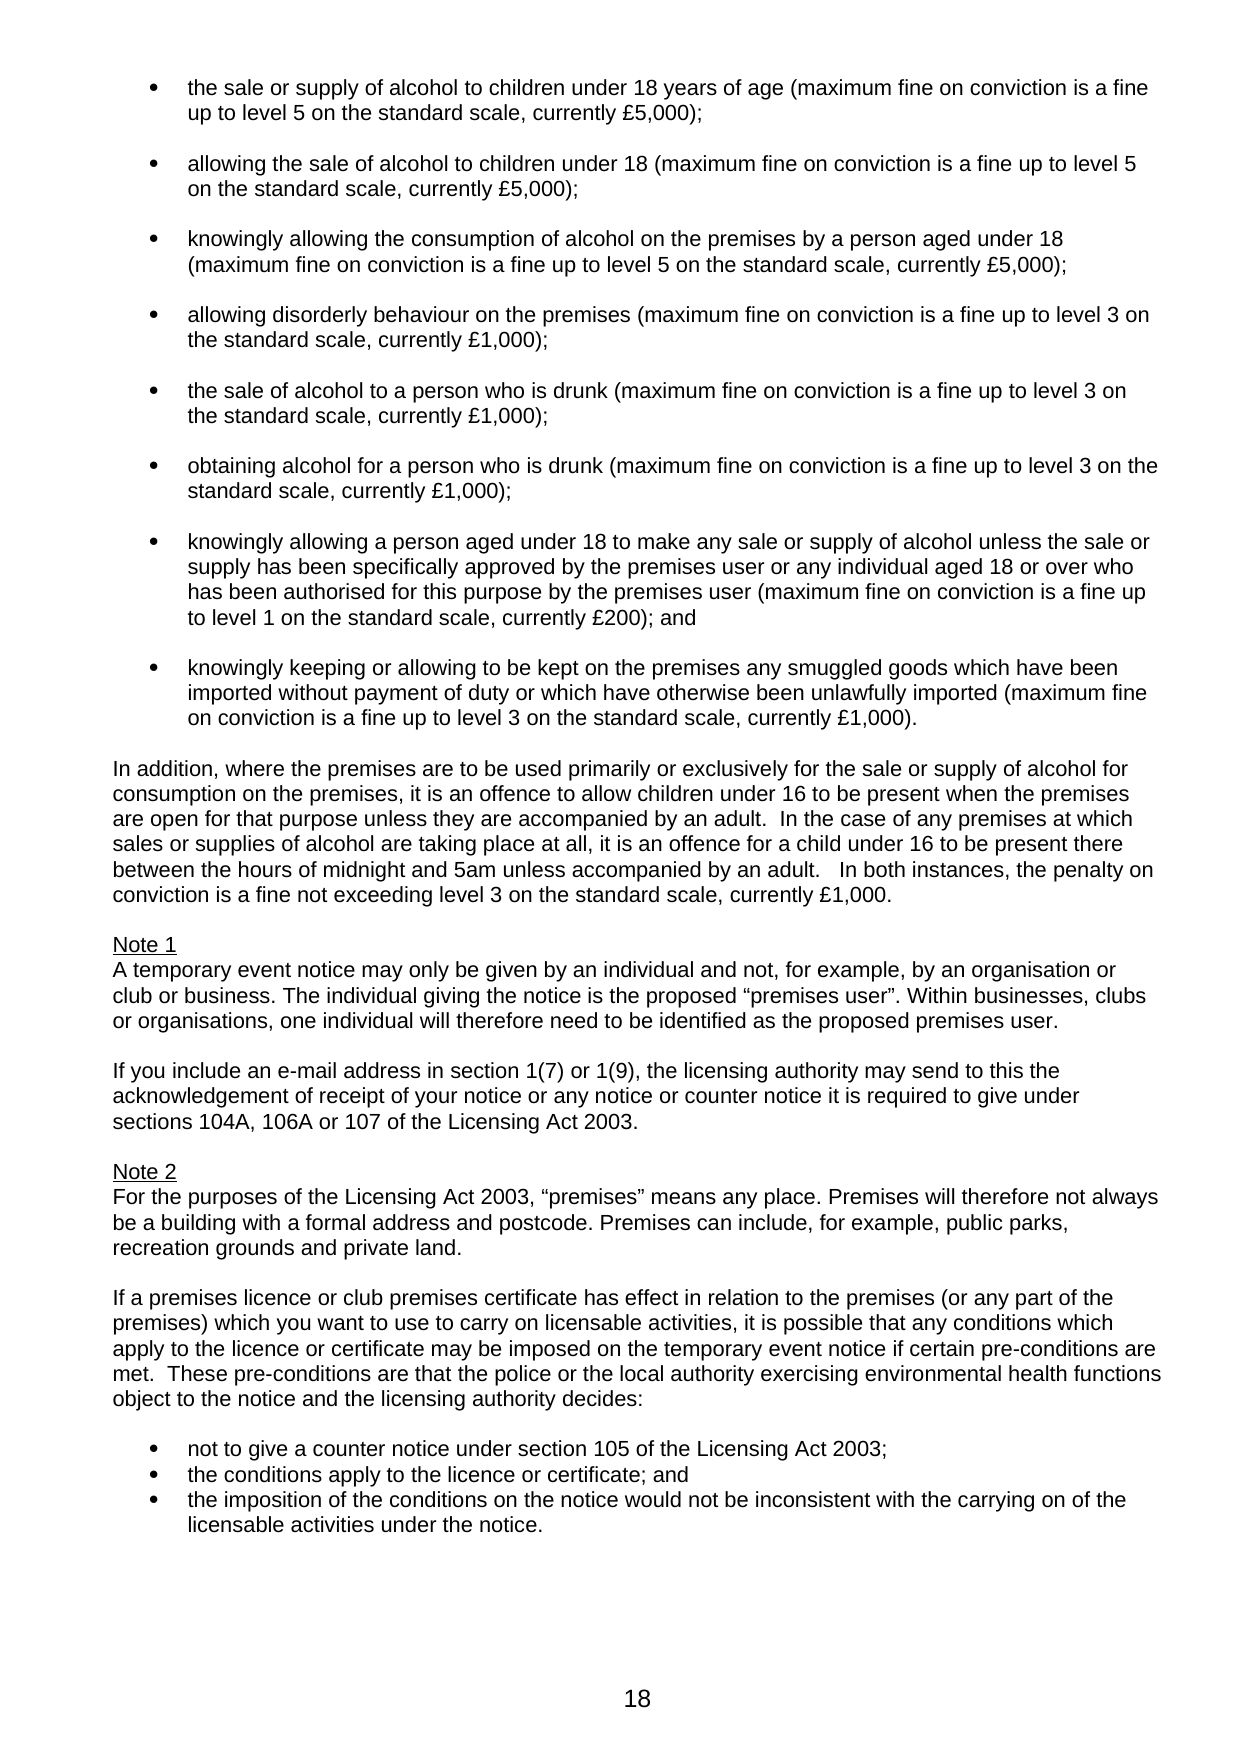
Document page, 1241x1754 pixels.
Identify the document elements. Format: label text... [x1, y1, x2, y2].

list knowingly keeping or allowing to be kept on the premises any smuggled goods which have been imported without payment of duty or which have otherwise been unlawfully imported (maximum fine on conviction is a fine up to level 3 on the standard scale, currently £1,000). [150, 655, 1162, 730]
text A temporary event notice may only be given by an individual and not, for example, by an organisation or club or business. The individual giving the notice is the proposed “premises user”. Within businesses, clubs or organisations, one individual will therefore need to be identified as the proposed premises user. [112, 957, 1162, 1033]
list the sale or supply of alcohol to children under 18 years of age (maximum fine on conviction is a fine up to level 5 on the standard scale, currently £5,000); [150, 75, 1162, 125]
text In addition, where the premises are to be used primarily or exclusively for the sale or supply of alcohol for consumption on the premises, it is an offence to allow children under 16 to be present when the premises are open for that purpose unless they are accompanied by an adult. In the case of any premises at which sales or supplies of alcohol are taking place at all, it is an offence for a child under 16 to be present there between the hours of midnight and 5am unless accompanied by an adult. In both instances, the penalty on conviction is a fine not exceeding level 3 on the standard scale, currently £1,000. [112, 756, 1162, 907]
list knowingly allowing the consumption of alcohol on the premises by a person aged under 18 (maximum fine on conviction is a fine up to level 5 on the standard scale, currently £5,000); [150, 226, 1162, 277]
list not to give a counter notice under section 105 of the Licensing Act 2003; [150, 1436, 1162, 1461]
list the imposition of the conditions on the notice would not be inconsistent with the carrying on of the licensable activities under the notice. [150, 1487, 1162, 1537]
text Note 1 [112, 932, 1162, 957]
list allowing the sale of alcohol to children under 18 (maximum fine on conviction is a fine up to level 5 on the standard scale, currently £5,000); [150, 151, 1162, 201]
list the sale of alcohol to a person who is drunk (maximum fine on conviction is a fine up to level 3 on the standard scale, currently £1,000); [150, 377, 1162, 428]
text If a premises licence or club premises certificate has effect in relation to the premises (or any part of the premises) which you want to use to carry on licensable activities, it is possible that any conditions which apply to the licence or certificate may be imposed on the temporary event notice if certain pre-conditions are met. These pre-conditions are that the police or the local authority exercising environmental health functions object to the notice and the licensing authority decides: [112, 1285, 1162, 1411]
text If you include an e-mail address in section 1(7) or 1(9), the licensing authority may send to this the acknowledgement of receipt of your notice or any notice or counter notice it is required to give under sections 104A, 106A or 107 of the Licensing Act 2003. [112, 1058, 1162, 1134]
text For the purposes of the Licensing Act 2003, “premises” means any place. Premises will therefore not always be a building with a formal address and postcode. Premises can include, for example, public parks, recreation grounds and private land. [112, 1184, 1162, 1260]
list knowingly allowing a person aged under 18 to make any sale or supply of alcohol unless the sale or supply has been specifically approved by the premises user or any individual aged 18 or over who has been authorised for this purpose by the premises user (maximum fine on conviction is a fine up to level 1 on the standard scale, currently £200); and [150, 529, 1162, 629]
list obtaining alcohol for a person who is drunk (maximum fine on conviction is a fine up to level 3 on the standard scale, currently £1,000); [150, 453, 1162, 503]
list allowing disorderly behaviour on the premises (maximum fine on conviction is a fine up to level 3 on the standard scale, currently £1,000); [150, 302, 1162, 352]
list the conditions apply to the licence or certificate; and [150, 1461, 1162, 1487]
text Note 2 [112, 1159, 1162, 1184]
